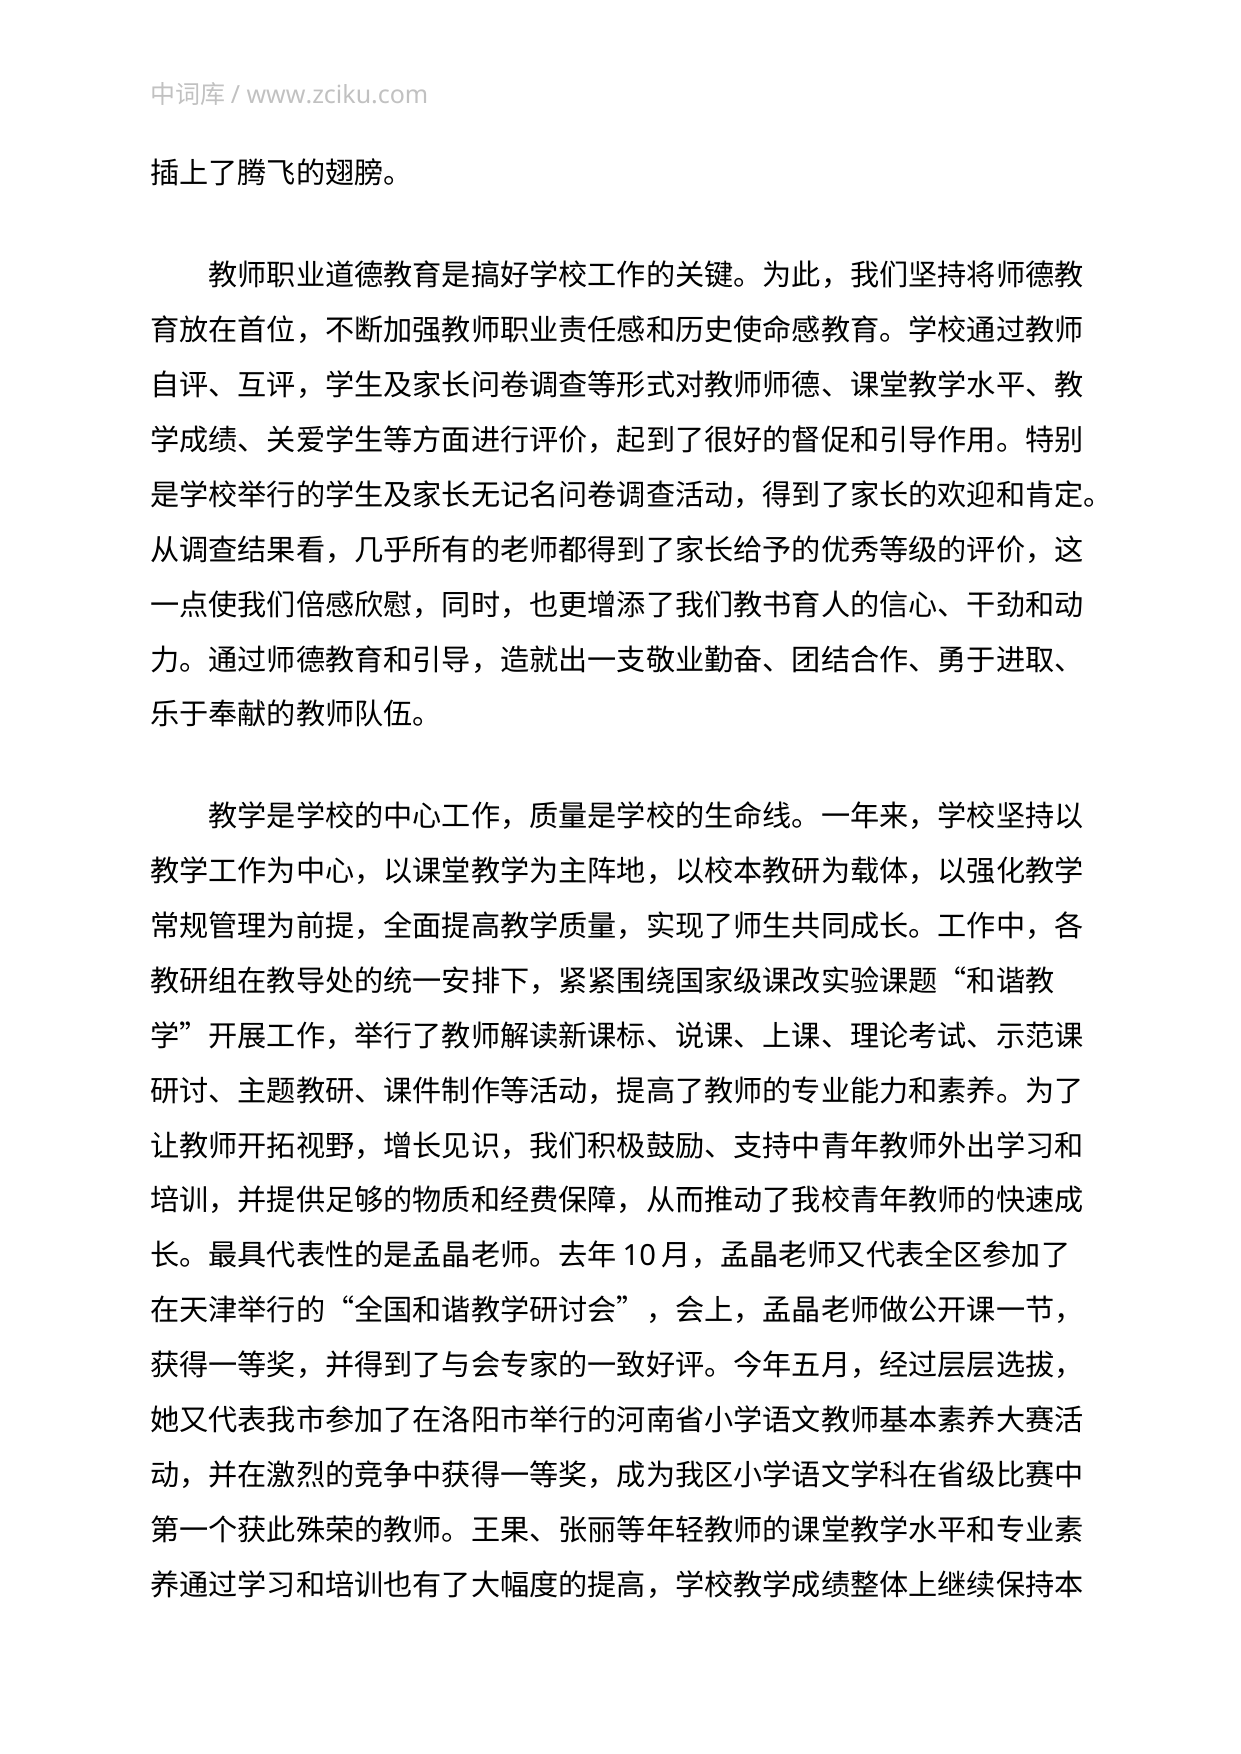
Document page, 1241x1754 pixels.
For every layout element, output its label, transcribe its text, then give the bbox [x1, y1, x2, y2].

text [150, 793, 1090, 1604]
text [150, 150, 1090, 192]
text 教师职业道德教育是搞好学校工作的关键。为此，我们坚持将师德教育放在首位，不断加强教师职业责任感和历史使命感教育。学校通过教师自评、互评，学生及家长问卷调查等形式对教师师德、课堂教学水平、教学成绩、关爱学生等方面进行评价，起到了很好的督促和引导作用。特别是学校举行的学生及家长无记名问卷调查活动，得到了家长的欢迎和肯定。从调查结果看，几乎所有的老师都得到了家长给予的优秀等级的评价，这一点使我们倍感欣慰，同时，也更增添了我们教书育人的信心、干劲和动力。通过师德教育和引导，造就出一支敬业勤奋、团结合作、勇于进取、乐于奉献的教师队伍。 [150, 252, 1090, 733]
